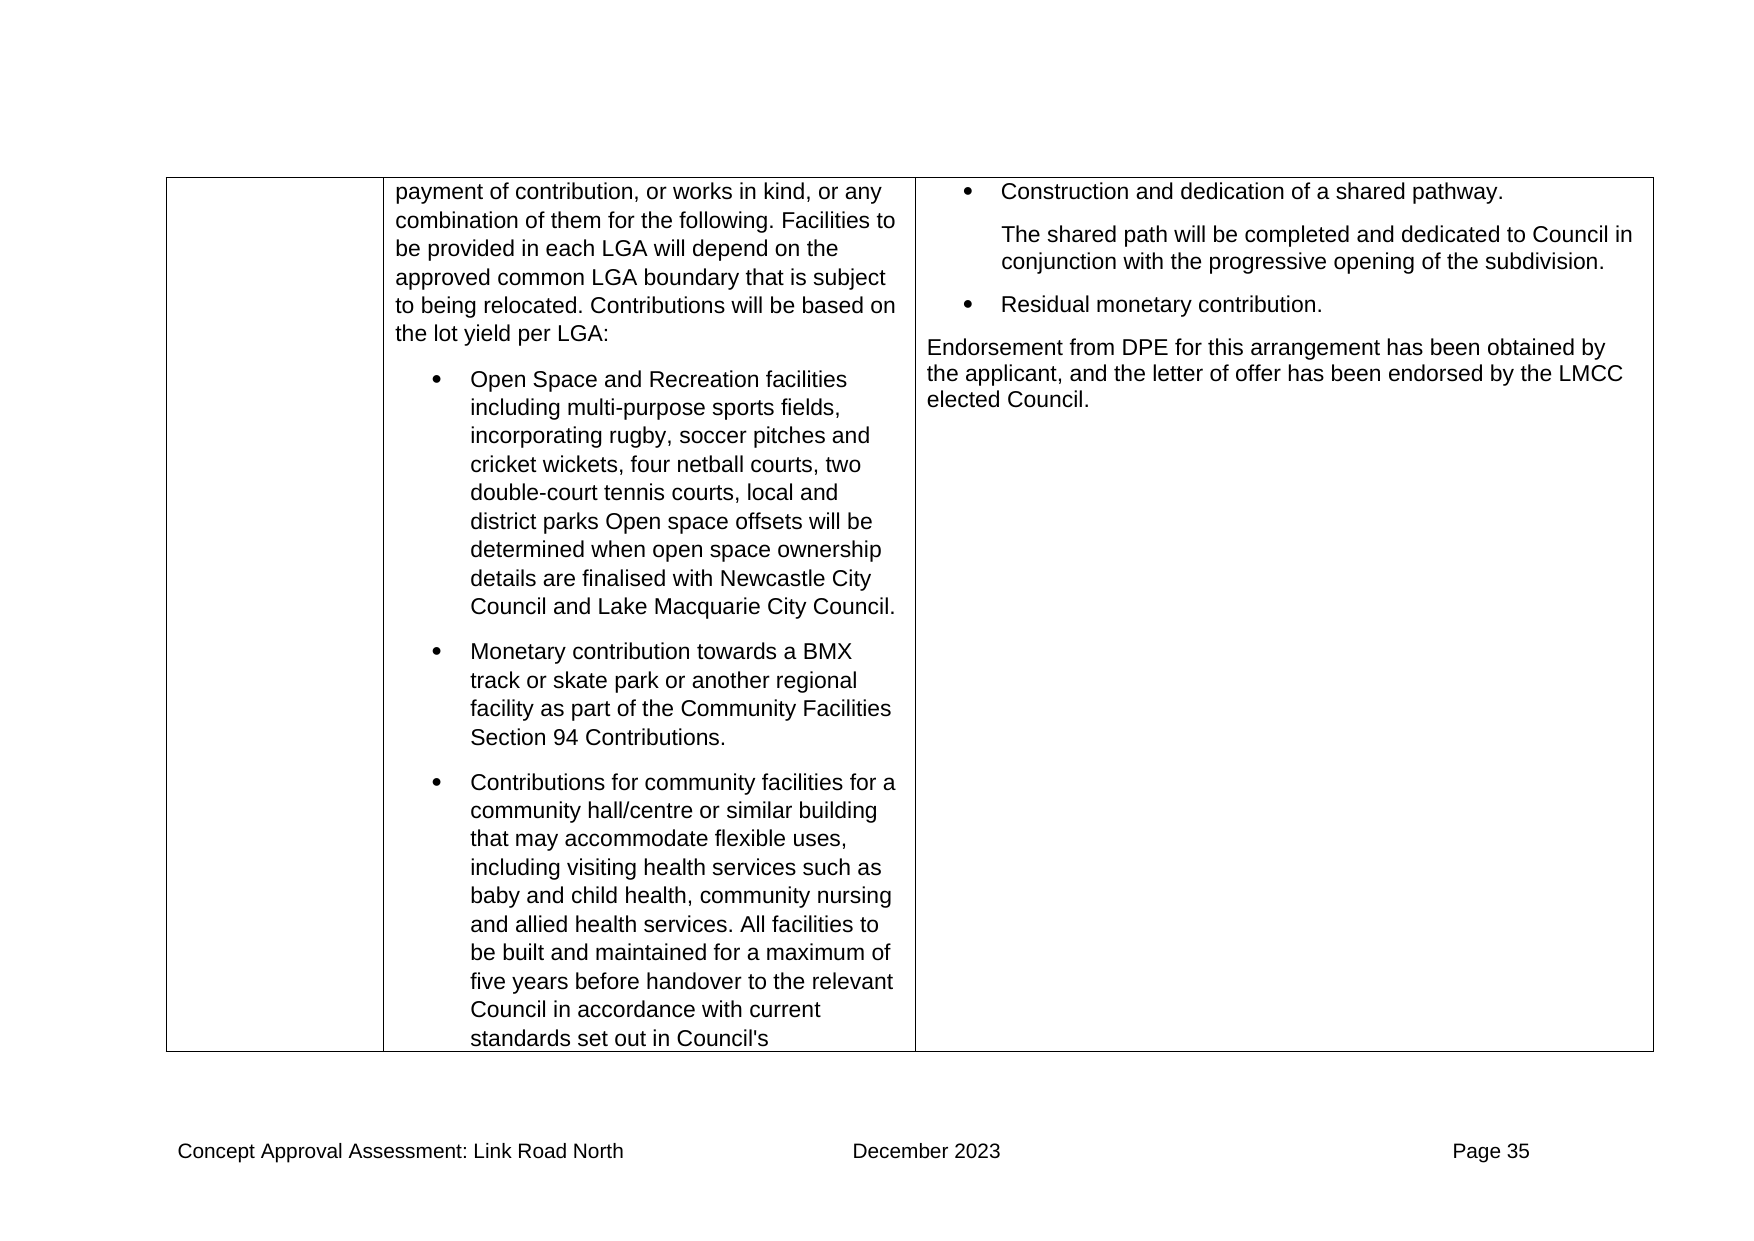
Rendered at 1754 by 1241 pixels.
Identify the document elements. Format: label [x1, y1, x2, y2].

table_cell [167, 178, 383, 1051]
table_cell [916, 178, 1653, 1051]
table_cell [384, 178, 915, 1051]
